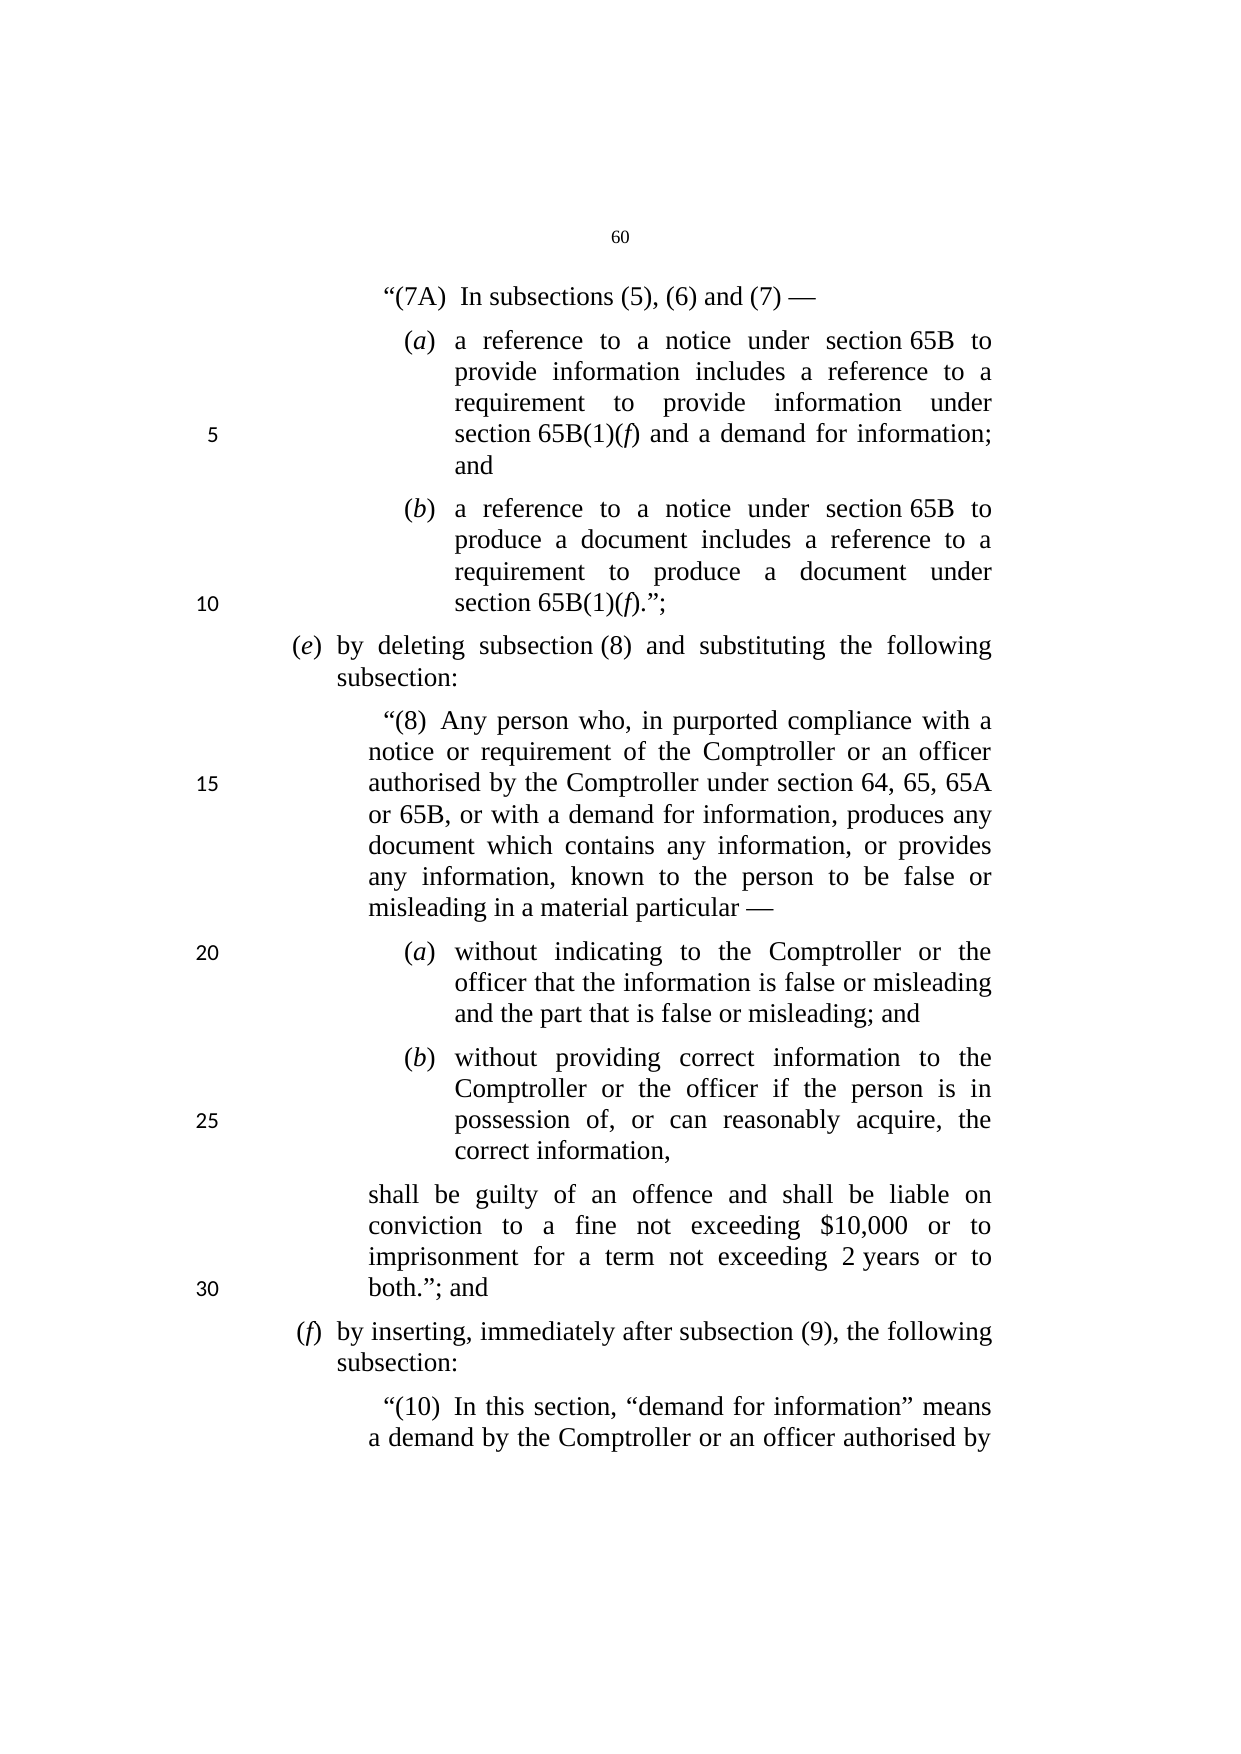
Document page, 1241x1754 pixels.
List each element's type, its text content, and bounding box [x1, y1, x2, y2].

text (a) without indicating to the Comptroller or the officer that the information is false or misleading and the part that is false or misleading; and [343, 935, 992, 1028]
text (a) a reference to a notice under section 65B to provide information includes a reference to a requirement to provide information under section 65B(1)(f) and a demand for information; and [343, 324, 992, 480]
text (b) without providing correct information to the Comptroller or the officer if the person is in possession of, or can reasonably acquire, the correct information, [343, 1041, 992, 1165]
text “(7A) In subsections (5), (6) and (7) — [368, 281, 992, 312]
text (f) by inserting, immediately after subsection (9), the following subsection: [248, 1315, 992, 1377]
text (e) by deleting subsection (8) and substituting the following subsection: [248, 629, 992, 692]
text “(8) Any person who, in purported compliance with a notice or requirement of the Comptroller or an officer authorised by the Comptroller under section 64, 65, 65A or 65B, or with a demand for information, produces any document which contains any information, or provides any information, known to the person to be false or misleading in a material particular — [368, 704, 992, 922]
text shall be guilty of an offence and shall be liable on conviction to a fine not exceeding $10,000 or to imprisonment for a term not exceeding 2 years or to both.”; and [368, 1178, 992, 1302]
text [368, 1390, 992, 1452]
text (b) a reference to a notice under section 65B to produce a document includes a reference to a requirement to produce a document under section 65B(1)(f).”; [343, 492, 992, 617]
